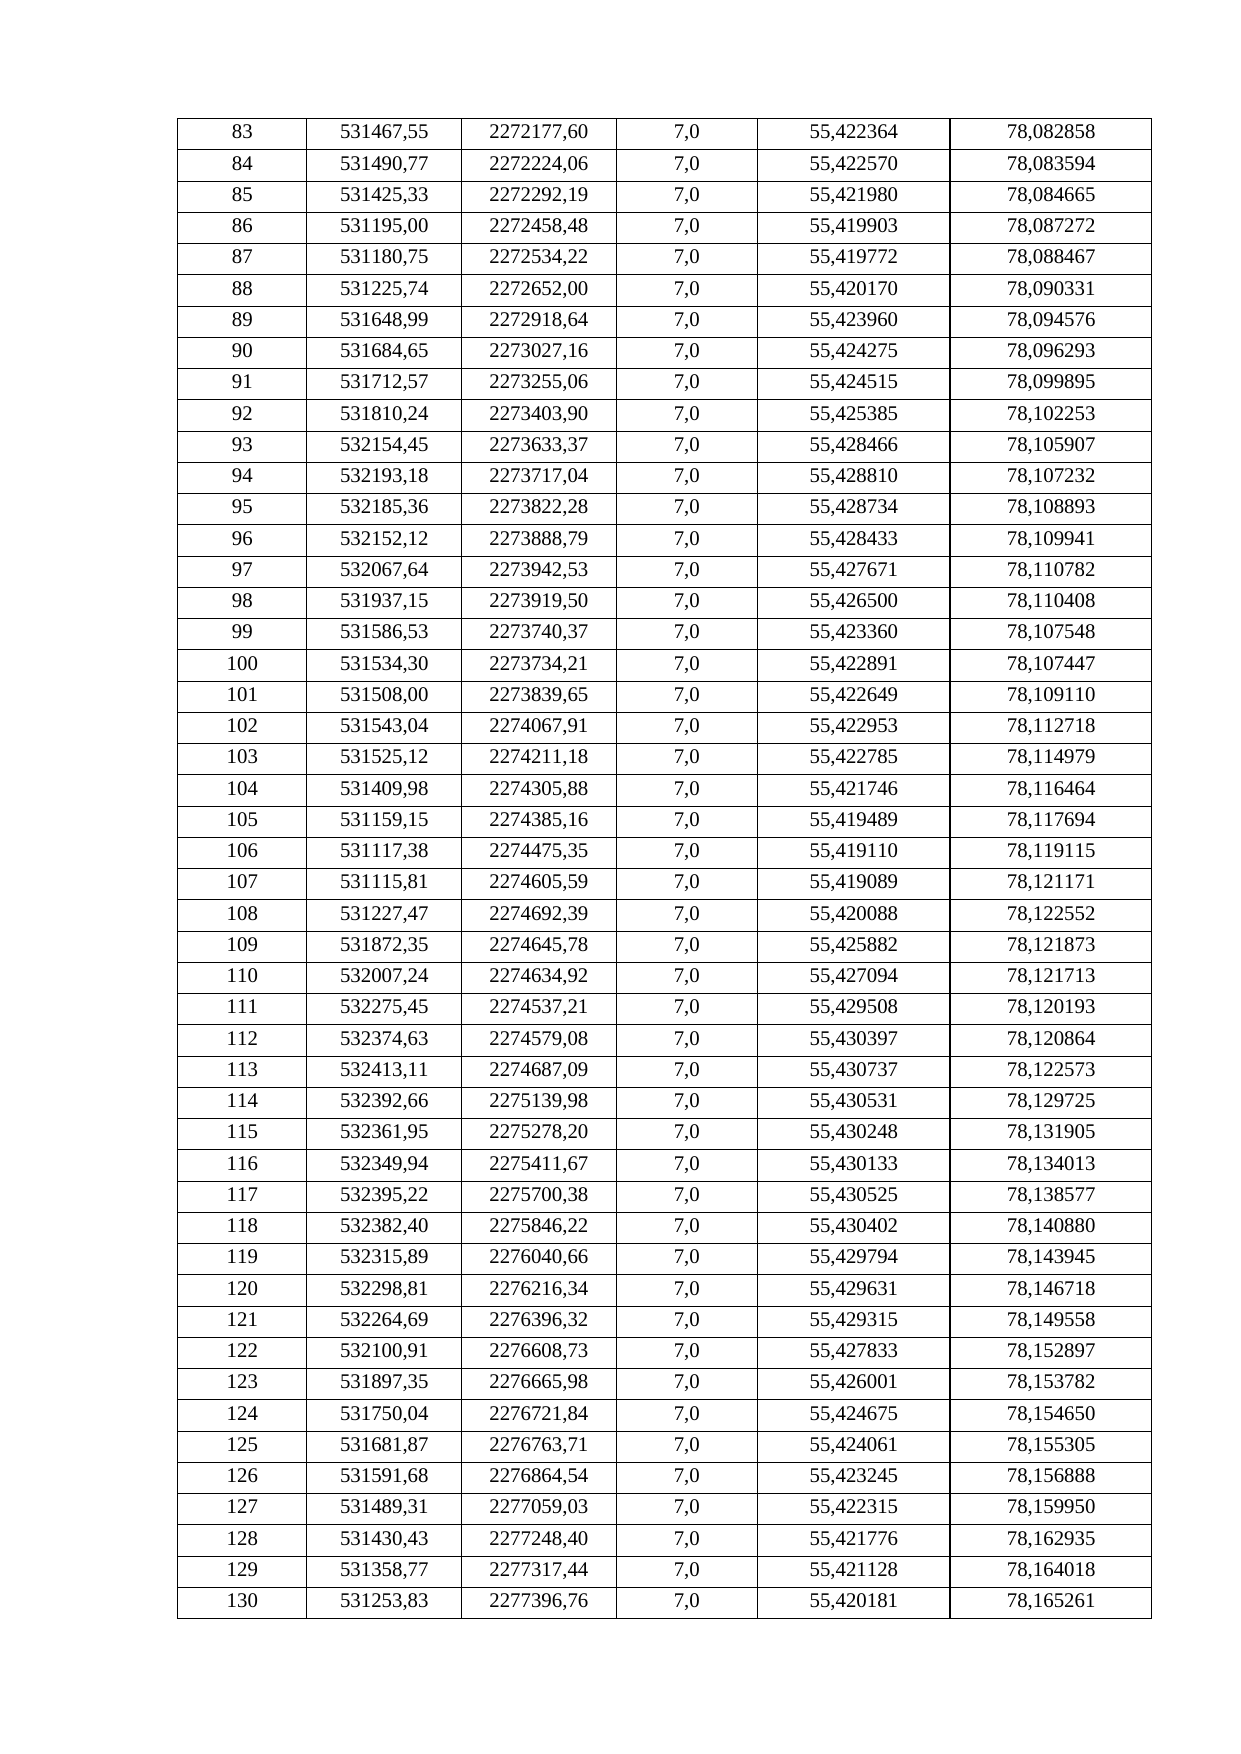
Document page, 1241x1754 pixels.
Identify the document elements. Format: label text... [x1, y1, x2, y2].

table_cell 7,0 [617, 119, 757, 149]
table_cell 123 [178, 1369, 306, 1399]
table_cell 78,114979 [951, 744, 1151, 774]
table_cell 55,430133 [758, 1150, 949, 1181]
table_cell 2273888,79 [462, 525, 616, 556]
table_cell 78,119115 [951, 838, 1151, 868]
table_cell 55,419903 [758, 213, 949, 243]
table_cell 129 [178, 1557, 306, 1587]
table_cell 55,429631 [758, 1275, 949, 1306]
table_cell 531684,65 [307, 338, 461, 368]
table_cell 108 [178, 900, 306, 931]
table_cell 7,0 [617, 1432, 757, 1462]
table_cell 55,428433 [758, 525, 949, 556]
table_cell 55,429315 [758, 1307, 949, 1337]
table_cell 2273822,28 [462, 494, 616, 524]
table_cell 532315,89 [307, 1244, 461, 1274]
table_cell 78,084665 [951, 182, 1151, 212]
table_cell 532100,91 [307, 1338, 461, 1368]
table_cell 130 [178, 1588, 306, 1618]
table_cell 117 [178, 1182, 306, 1212]
table_cell 2273919,50 [462, 588, 616, 618]
table_cell 55,423245 [758, 1463, 949, 1493]
table_cell 7,0 [617, 744, 757, 774]
table_cell 2272224,06 [462, 150, 616, 181]
table_cell 2276665,98 [462, 1369, 616, 1399]
table_cell 55,421980 [758, 182, 949, 212]
table_cell 2274475,35 [462, 838, 616, 868]
table_cell 78,083594 [951, 150, 1151, 181]
table_cell 7,0 [617, 400, 757, 431]
table_cell 2277248,40 [462, 1525, 616, 1556]
table_cell 55,422891 [758, 650, 949, 681]
table_cell 2272292,19 [462, 182, 616, 212]
table_cell 78,155305 [951, 1432, 1151, 1462]
table_cell 128 [178, 1525, 306, 1556]
table_cell 7,0 [617, 244, 757, 274]
table_cell 532349,94 [307, 1150, 461, 1181]
table_cell 78,140880 [951, 1213, 1151, 1243]
table_cell 2273942,53 [462, 557, 616, 587]
table_cell 78,099895 [951, 369, 1151, 399]
table_cell 89 [178, 307, 306, 337]
table_cell 2275139,98 [462, 1088, 616, 1118]
table_cell 2273027,16 [462, 338, 616, 368]
table_cell 7,0 [617, 932, 757, 962]
table_cell 78,090331 [951, 275, 1151, 306]
table_cell 7,0 [617, 869, 757, 899]
table_cell 99 [178, 619, 306, 649]
table_cell 102 [178, 713, 306, 743]
table_cell 78,146718 [951, 1275, 1151, 1306]
table_cell 532395,22 [307, 1182, 461, 1212]
table_cell 78,117694 [951, 807, 1151, 837]
table_cell 7,0 [617, 1213, 757, 1243]
table_cell 2276040,66 [462, 1244, 616, 1274]
table_cell 95 [178, 494, 306, 524]
table_cell 55,428810 [758, 463, 949, 493]
table_cell 78,096293 [951, 338, 1151, 368]
table_cell 7,0 [617, 369, 757, 399]
table_cell 55,428734 [758, 494, 949, 524]
table_cell 114 [178, 1088, 306, 1118]
table_cell 78,138577 [951, 1182, 1151, 1212]
table_cell 2273403,90 [462, 400, 616, 431]
table_cell 2276608,73 [462, 1338, 616, 1368]
table_cell 531467,55 [307, 119, 461, 149]
table_cell 7,0 [617, 588, 757, 618]
table_cell 55,420088 [758, 900, 949, 931]
table_cell 2274687,09 [462, 1057, 616, 1087]
table_cell 78,108893 [951, 494, 1151, 524]
table_cell 7,0 [617, 619, 757, 649]
table_cell 109 [178, 932, 306, 962]
table_cell 7,0 [617, 963, 757, 993]
table_cell 7,0 [617, 1400, 757, 1431]
table_cell 55,419772 [758, 244, 949, 274]
table_cell 531490,77 [307, 150, 461, 181]
table_cell 7,0 [617, 494, 757, 524]
table_cell 55,420181 [758, 1588, 949, 1618]
table_cell 532264,69 [307, 1307, 461, 1337]
table_cell 2276721,84 [462, 1400, 616, 1431]
table_cell 112 [178, 1025, 306, 1056]
table_cell 55,424675 [758, 1400, 949, 1431]
table_cell 78,122552 [951, 900, 1151, 931]
table_cell 78,109941 [951, 525, 1151, 556]
table_cell 55,419089 [758, 869, 949, 899]
table_cell 2273734,21 [462, 650, 616, 681]
table_cell 55,422364 [758, 119, 949, 149]
table_cell 55,422570 [758, 150, 949, 181]
table_cell 7,0 [617, 1338, 757, 1368]
table_cell 55,427094 [758, 963, 949, 993]
table_cell 78,153782 [951, 1369, 1151, 1399]
table_cell 7,0 [617, 713, 757, 743]
table_cell 55,419110 [758, 838, 949, 868]
table_cell 78,143945 [951, 1244, 1151, 1274]
table_cell 110 [178, 963, 306, 993]
table_cell 531712,57 [307, 369, 461, 399]
table_cell 127 [178, 1494, 306, 1524]
table_cell 532154,45 [307, 432, 461, 462]
table_cell 2275846,22 [462, 1213, 616, 1243]
table_cell 531872,35 [307, 932, 461, 962]
table_cell 2274605,59 [462, 869, 616, 899]
table_cell 55,421128 [758, 1557, 949, 1587]
table_cell 78,164018 [951, 1557, 1151, 1587]
table_cell 2276216,34 [462, 1275, 616, 1306]
table_cell 7,0 [617, 150, 757, 181]
table_cell 55,428466 [758, 432, 949, 462]
table_cell 7,0 [617, 557, 757, 587]
table_cell 2274067,91 [462, 713, 616, 743]
table_cell 2274211,18 [462, 744, 616, 774]
table_cell 2277059,03 [462, 1494, 616, 1524]
table_cell 78,149558 [951, 1307, 1151, 1337]
table_cell 532361,95 [307, 1119, 461, 1149]
table_cell 78,109110 [951, 682, 1151, 712]
table_cell 7,0 [617, 307, 757, 337]
table_cell 7,0 [617, 1025, 757, 1056]
table_cell 55,422649 [758, 682, 949, 712]
table_cell 83 [178, 119, 306, 149]
table_cell 78,156888 [951, 1463, 1151, 1493]
table_cell 78,105907 [951, 432, 1151, 462]
table_cell 113 [178, 1057, 306, 1087]
table_cell 78,107548 [951, 619, 1151, 649]
table_cell 96 [178, 525, 306, 556]
table_cell 78,165261 [951, 1588, 1151, 1618]
table_cell 531897,35 [307, 1369, 461, 1399]
table_cell 2274692,39 [462, 900, 616, 931]
table_cell 2274634,92 [462, 963, 616, 993]
table_cell 55,430525 [758, 1182, 949, 1212]
table_cell 532413,11 [307, 1057, 461, 1087]
table_cell 7,0 [617, 650, 757, 681]
table_cell 55,421776 [758, 1525, 949, 1556]
table_cell 85 [178, 182, 306, 212]
table_cell 7,0 [617, 1088, 757, 1118]
table_cell 7,0 [617, 775, 757, 806]
table_cell 119 [178, 1244, 306, 1274]
table_cell 531425,33 [307, 182, 461, 212]
table_cell 531648,99 [307, 307, 461, 337]
table_cell 2277317,44 [462, 1557, 616, 1587]
table_cell 531525,12 [307, 744, 461, 774]
table_cell 88 [178, 275, 306, 306]
table_cell 2277396,76 [462, 1588, 616, 1618]
table_cell 55,424275 [758, 338, 949, 368]
table_cell 55,430531 [758, 1088, 949, 1118]
table_cell 532152,12 [307, 525, 461, 556]
table_cell 531534,30 [307, 650, 461, 681]
table_cell 125 [178, 1432, 306, 1462]
table_cell 2274537,21 [462, 994, 616, 1024]
table_cell 531591,68 [307, 1463, 461, 1493]
table_cell 78,154650 [951, 1400, 1151, 1431]
table_cell 531358,77 [307, 1557, 461, 1587]
table_cell 2276396,32 [462, 1307, 616, 1337]
table_cell 531750,04 [307, 1400, 461, 1431]
table_cell 531117,38 [307, 838, 461, 868]
table_cell 2273740,37 [462, 619, 616, 649]
table_cell 78,102253 [951, 400, 1151, 431]
table_cell 118 [178, 1213, 306, 1243]
table_cell 7,0 [617, 1463, 757, 1493]
table_cell 7,0 [617, 1369, 757, 1399]
table_cell 531225,74 [307, 275, 461, 306]
table_cell 55,430402 [758, 1213, 949, 1243]
table_cell 78,131905 [951, 1119, 1151, 1149]
table_cell 105 [178, 807, 306, 837]
table_cell 7,0 [617, 338, 757, 368]
table_cell 7,0 [617, 900, 757, 931]
table_cell 7,0 [617, 1588, 757, 1618]
table_cell 94 [178, 463, 306, 493]
table_cell 2273633,37 [462, 432, 616, 462]
table_cell 55,421746 [758, 775, 949, 806]
table_cell 104 [178, 775, 306, 806]
table_cell 531115,81 [307, 869, 461, 899]
table_cell 7,0 [617, 1150, 757, 1181]
table_cell 78,152897 [951, 1338, 1151, 1368]
table_cell 7,0 [617, 1182, 757, 1212]
table_cell 7,0 [617, 213, 757, 243]
table_cell 531586,53 [307, 619, 461, 649]
table_cell 124 [178, 1400, 306, 1431]
table_cell 115 [178, 1119, 306, 1149]
table_cell 531180,75 [307, 244, 461, 274]
table_cell 531253,83 [307, 1588, 461, 1618]
table_cell 7,0 [617, 682, 757, 712]
table_cell 55,422953 [758, 713, 949, 743]
table_cell 78,129725 [951, 1088, 1151, 1118]
table_cell 7,0 [617, 838, 757, 868]
table_cell 7,0 [617, 1244, 757, 1274]
table_cell 55,422785 [758, 744, 949, 774]
table_cell 7,0 [617, 807, 757, 837]
table_cell 531543,04 [307, 713, 461, 743]
table_cell 532193,18 [307, 463, 461, 493]
table_cell 2276864,54 [462, 1463, 616, 1493]
table_cell 7,0 [617, 275, 757, 306]
table_cell 531508,00 [307, 682, 461, 712]
table_cell 78,088467 [951, 244, 1151, 274]
table_cell 55,426500 [758, 588, 949, 618]
table_cell 101 [178, 682, 306, 712]
table_cell 55,429508 [758, 994, 949, 1024]
table_cell 532067,64 [307, 557, 461, 587]
table_cell 120 [178, 1275, 306, 1306]
table_cell 78,112718 [951, 713, 1151, 743]
table_cell 78,134013 [951, 1150, 1151, 1181]
table_cell 111 [178, 994, 306, 1024]
table_cell 7,0 [617, 1494, 757, 1524]
table_cell 55,427833 [758, 1338, 949, 1368]
table_cell 2272534,22 [462, 244, 616, 274]
table_cell 2273255,06 [462, 369, 616, 399]
table_cell 78,122573 [951, 1057, 1151, 1087]
table_cell 78,094576 [951, 307, 1151, 337]
table_cell 116 [178, 1150, 306, 1181]
table_cell 2275700,38 [462, 1182, 616, 1212]
table_cell 2274645,78 [462, 932, 616, 962]
table_cell 7,0 [617, 463, 757, 493]
table_cell 98 [178, 588, 306, 618]
table_cell 2274579,08 [462, 1025, 616, 1056]
table_cell 91 [178, 369, 306, 399]
table_cell 531409,98 [307, 775, 461, 806]
table_cell 55,423960 [758, 307, 949, 337]
table_cell 78,121873 [951, 932, 1151, 962]
table_cell 2274385,16 [462, 807, 616, 837]
table_cell 532185,36 [307, 494, 461, 524]
table_cell 7,0 [617, 1557, 757, 1587]
table_cell 78,162935 [951, 1525, 1151, 1556]
table_cell 2272177,60 [462, 119, 616, 149]
table_cell 7,0 [617, 1119, 757, 1149]
table_cell 55,420170 [758, 275, 949, 306]
table_cell 84 [178, 150, 306, 181]
table_cell 100 [178, 650, 306, 681]
table_cell 531227,47 [307, 900, 461, 931]
table_cell 78,082858 [951, 119, 1151, 149]
table_cell 532275,45 [307, 994, 461, 1024]
table_cell 2273839,65 [462, 682, 616, 712]
table_cell 55,423360 [758, 619, 949, 649]
table_cell 122 [178, 1338, 306, 1368]
table_cell 2275411,67 [462, 1150, 616, 1181]
table_cell 7,0 [617, 525, 757, 556]
table_cell 86 [178, 213, 306, 243]
table_cell 55,429794 [758, 1244, 949, 1274]
table_cell 78,121713 [951, 963, 1151, 993]
table_cell 90 [178, 338, 306, 368]
table_cell 78,107232 [951, 463, 1151, 493]
table_cell 78,110408 [951, 588, 1151, 618]
table_cell 531681,87 [307, 1432, 461, 1462]
table_cell 531489,31 [307, 1494, 461, 1524]
table_cell 55,427671 [758, 557, 949, 587]
table_cell 2274305,88 [462, 775, 616, 806]
table_cell 87 [178, 244, 306, 274]
table_cell 106 [178, 838, 306, 868]
table_cell 55,424515 [758, 369, 949, 399]
table_cell 126 [178, 1463, 306, 1493]
table_cell 55,419489 [758, 807, 949, 837]
table_cell 2276763,71 [462, 1432, 616, 1462]
table_cell 7,0 [617, 1525, 757, 1556]
table_cell 78,107447 [951, 650, 1151, 681]
table_cell 103 [178, 744, 306, 774]
table_cell 78,116464 [951, 775, 1151, 806]
table_cell 531195,00 [307, 213, 461, 243]
table_cell 2272458,48 [462, 213, 616, 243]
table_cell 532007,24 [307, 963, 461, 993]
table_cell 78,121171 [951, 869, 1151, 899]
table_cell 78,120193 [951, 994, 1151, 1024]
table_cell 7,0 [617, 432, 757, 462]
table_cell 93 [178, 432, 306, 462]
table_cell 7,0 [617, 1275, 757, 1306]
table_cell 531430,43 [307, 1525, 461, 1556]
table_cell 55,430397 [758, 1025, 949, 1056]
table_cell 55,430248 [758, 1119, 949, 1149]
table_cell 531810,24 [307, 400, 461, 431]
table_cell 2275278,20 [462, 1119, 616, 1149]
table_cell 532298,81 [307, 1275, 461, 1306]
table_cell 55,430737 [758, 1057, 949, 1087]
table_cell 78,159950 [951, 1494, 1151, 1524]
table_cell 55,425385 [758, 400, 949, 431]
table_cell 532392,66 [307, 1088, 461, 1118]
table_cell 531159,15 [307, 807, 461, 837]
table_cell 531937,15 [307, 588, 461, 618]
table_cell 7,0 [617, 1057, 757, 1087]
table_cell 2272652,00 [462, 275, 616, 306]
table_cell 97 [178, 557, 306, 587]
table_cell 78,087272 [951, 213, 1151, 243]
table_cell 55,426001 [758, 1369, 949, 1399]
table_cell 532374,63 [307, 1025, 461, 1056]
table_cell 121 [178, 1307, 306, 1337]
table_cell 55,424061 [758, 1432, 949, 1462]
table_cell 55,425882 [758, 932, 949, 962]
table_cell 78,110782 [951, 557, 1151, 587]
table_cell 2272918,64 [462, 307, 616, 337]
table_cell 107 [178, 869, 306, 899]
table_cell 7,0 [617, 1307, 757, 1337]
table_cell 55,422315 [758, 1494, 949, 1524]
table_cell 532382,40 [307, 1213, 461, 1243]
table_cell 78,120864 [951, 1025, 1151, 1056]
table_cell 2273717,04 [462, 463, 616, 493]
table_cell 7,0 [617, 182, 757, 212]
table_cell 92 [178, 400, 306, 431]
table_cell 7,0 [617, 994, 757, 1024]
